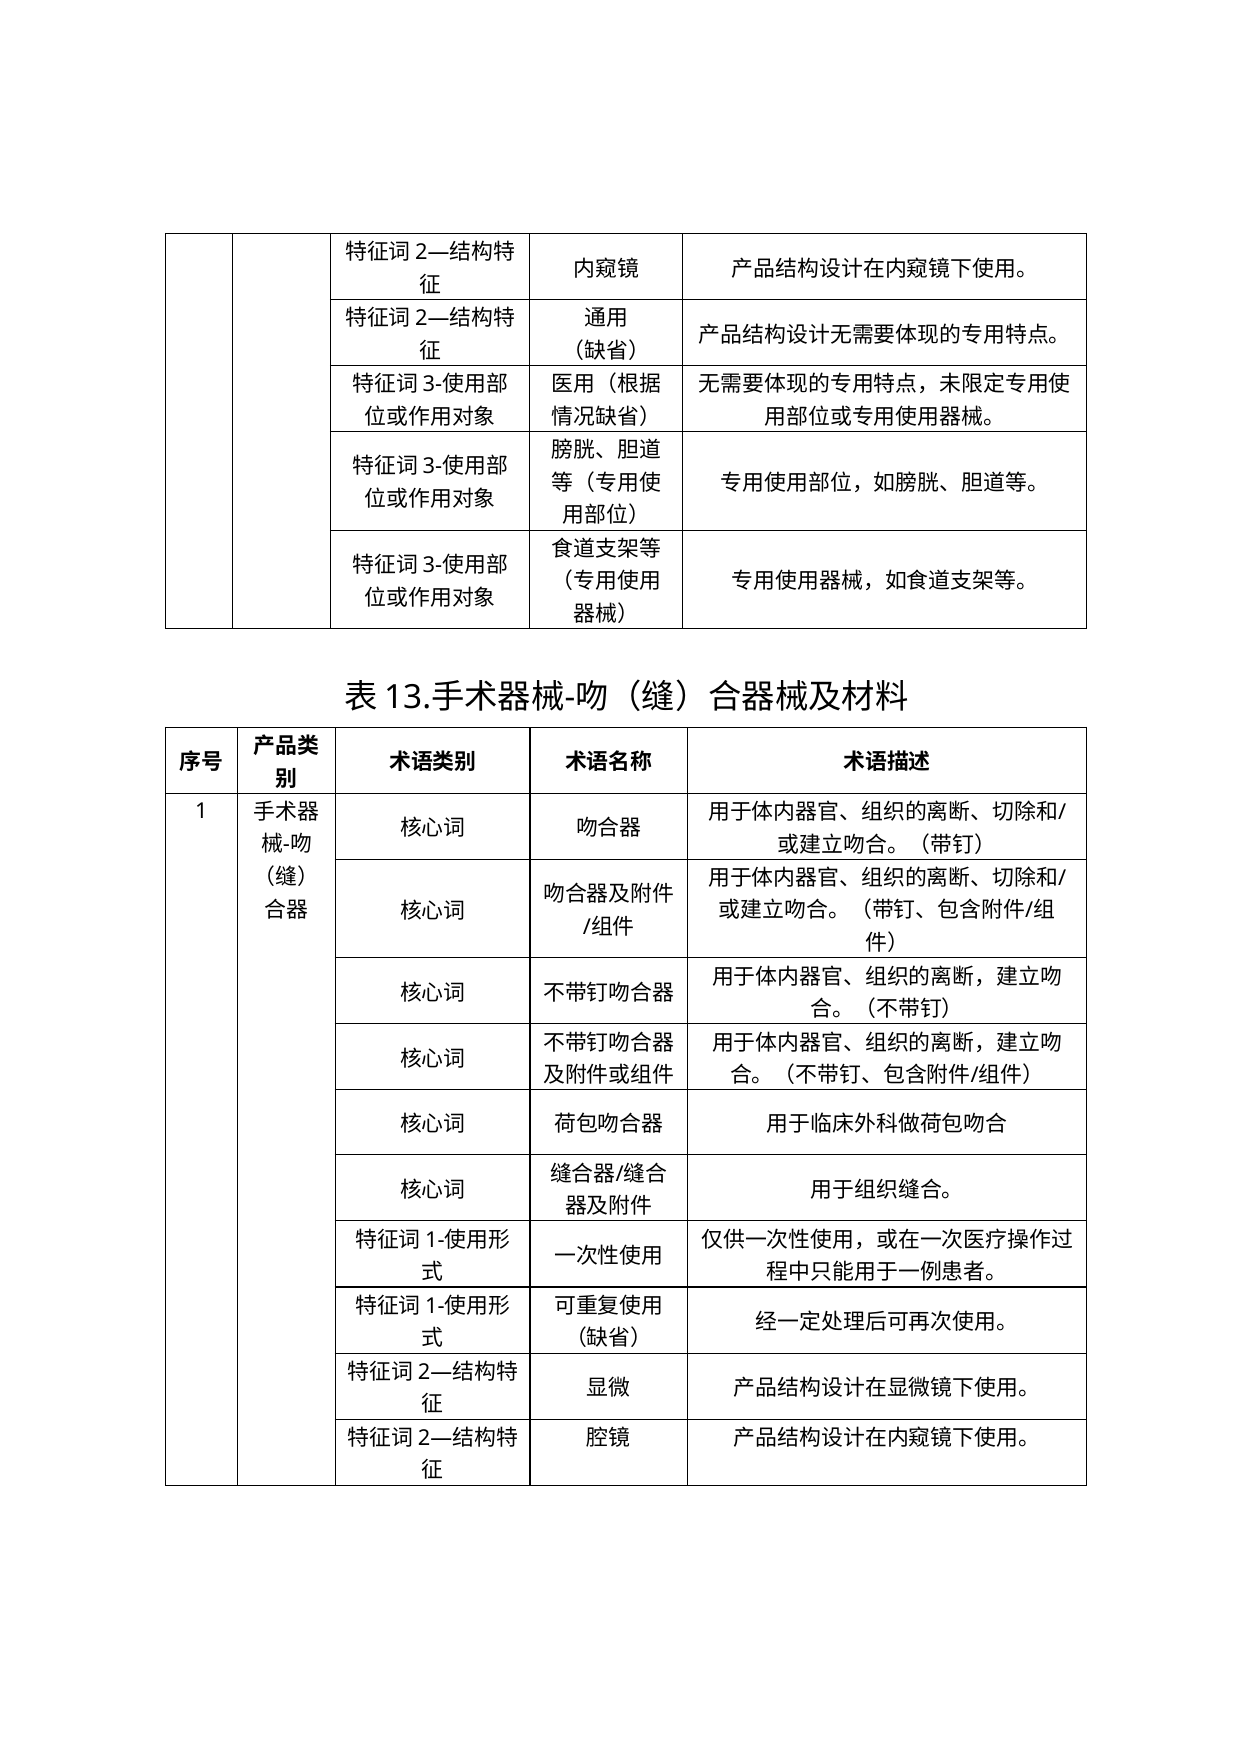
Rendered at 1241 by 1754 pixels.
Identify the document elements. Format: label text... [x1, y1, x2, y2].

table_cell 一次性使用 [531, 1221, 687, 1286]
table_cell 不带钉吻合器及附件或组件 [531, 1024, 687, 1089]
table_cell 特征词2—结构特征 [331, 300, 529, 365]
table_cell 用于体内器官、组织的离断，建立吻合。（不带钉） [688, 958, 1086, 1023]
table_cell 通用 （缺省） [530, 300, 682, 365]
table_cell 膀胱、胆道等（专用使用部位） [530, 432, 682, 529]
table_cell 腔镜 [531, 1420, 687, 1484]
table_cell 核心词 [336, 1024, 529, 1089]
table_cell 食道支架等（专用使用器械） [530, 531, 682, 628]
table_header 序号 [166, 728, 237, 793]
table_cell 产品结构设计在内窥镜下使用。 [688, 1420, 1086, 1484]
table_cell 专用使用器械，如食道支架等。 [683, 531, 1086, 628]
table_cell 特征词3-使用部位或作用对象 [331, 531, 529, 628]
table_header 产品类别 [238, 728, 335, 793]
table_cell 用于体内器官、组织的离断、切除和/或建立吻合。（带钉） [688, 794, 1086, 859]
table_header 术语名称 [531, 728, 687, 793]
table_cell 产品结构设计在显微镜下使用。 [688, 1354, 1086, 1418]
table_header 术语类别 [336, 728, 529, 793]
table_cell 吻合器 [531, 794, 687, 859]
table_cell 核心词 [336, 860, 529, 957]
table_cell 核心词 [336, 1090, 529, 1154]
table_cell 内窥镜 [530, 234, 682, 299]
table_cell 吻合器及附件/组件 [531, 860, 687, 957]
table_cell 特征词3-使用部位或作用对象 [331, 366, 529, 431]
table_cell 手术器械-吻（缝）合器 [238, 794, 335, 1484]
table_cell 用于体内器官、组织的离断、切除和/或建立吻合。（带钉、包含附件/组件） [688, 860, 1086, 957]
table_cell 核心词 [336, 1155, 529, 1220]
table_cell 无需要体现的专用特点，未限定专用使用部位或专用使用器械。 [683, 366, 1086, 431]
table_cell 用于体内器官、组织的离断，建立吻合。（不带钉、包含附件/组件） [688, 1024, 1086, 1089]
table_cell 用于临床外科做荷包吻合 [688, 1090, 1086, 1154]
table_cell 1 [166, 794, 237, 1484]
table_cell 核心词 [336, 958, 529, 1023]
table_cell 特征词2—结构特征 [336, 1354, 529, 1418]
table_cell 用于组织缝合。 [688, 1155, 1086, 1220]
table_cell 显微 [531, 1354, 687, 1418]
table_cell 特征词1-使用形式 [336, 1221, 529, 1286]
table_header 术语描述 [688, 728, 1086, 793]
table_cell 专用使用部位，如膀胱、胆道等。 [683, 432, 1086, 529]
table_cell 特征词2—结构特征 [336, 1420, 529, 1484]
table_cell 特征词1-使用形式 [336, 1288, 529, 1352]
text 表13.手术器械-吻（缝）合器械及材料 [165, 662, 1087, 727]
table_cell 荷包吻合器 [531, 1090, 687, 1154]
table_cell 产品结构设计无需要体现的专用特点。 [683, 300, 1086, 365]
table_cell 特征词3-使用部位或作用对象 [331, 432, 529, 529]
table_cell 经一定处理后可再次使用。 [688, 1288, 1086, 1352]
table_cell 特征词2—结构特征 [331, 234, 529, 299]
table_cell 核心词 [336, 794, 529, 859]
table_cell 产品结构设计在内窥镜下使用。 [683, 234, 1086, 299]
table_cell 可重复使用 （缺省） [531, 1288, 687, 1352]
table_cell 医用（根据情况缺省） [530, 366, 682, 431]
table_cell 不带钉吻合器 [531, 958, 687, 1023]
table_cell 缝合器/缝合器及附件 [531, 1155, 687, 1220]
table_cell 仅供一次性使用，或在一次医疗操作过程中只能用于一例患者。 [688, 1221, 1086, 1286]
